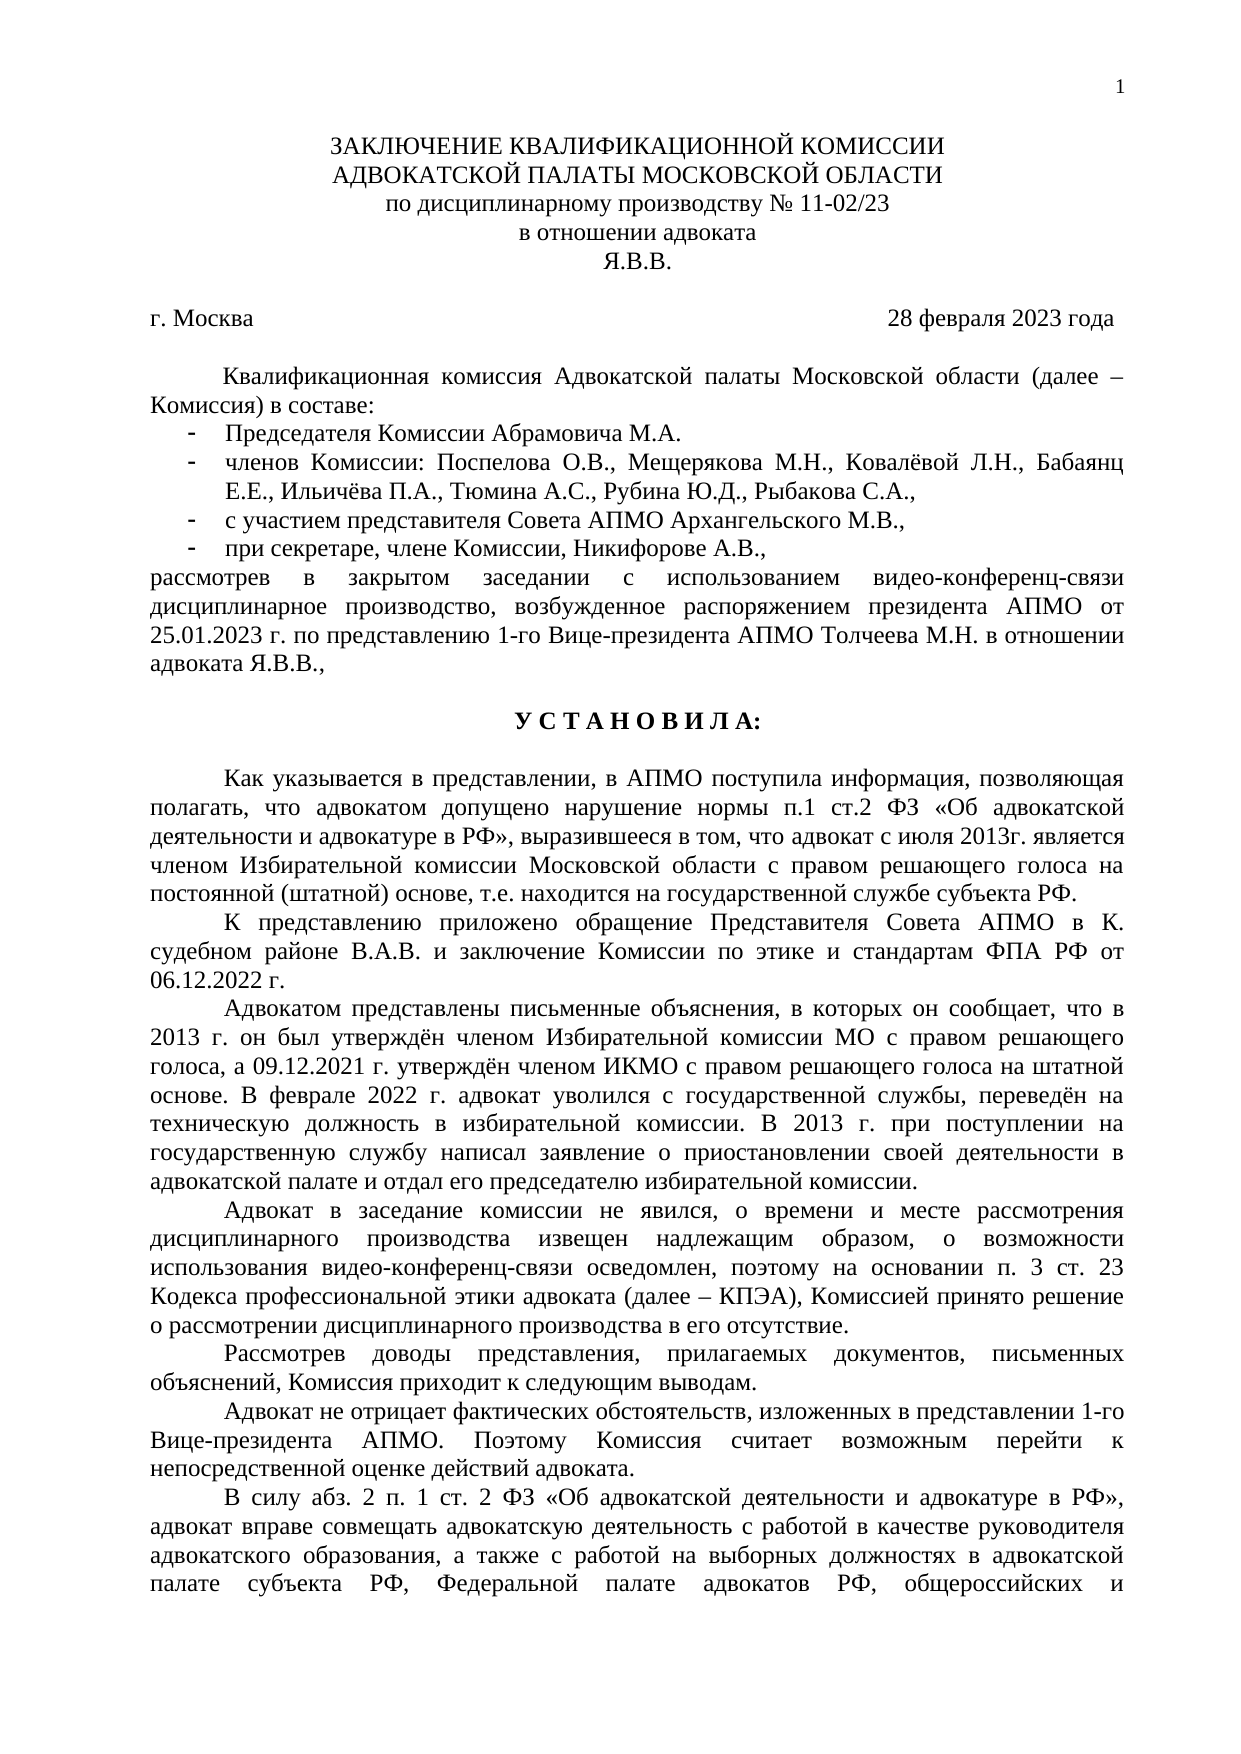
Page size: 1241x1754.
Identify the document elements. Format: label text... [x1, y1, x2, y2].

title АДВОКАТСКОЙ ПАЛАТЫ МОСКОВСКОЙ ОБЛАСТИ [150, 160, 1125, 188]
list с участием представителя Совета АПМО Архангельского М.В., [187, 505, 1125, 533]
text Рассмотрев доводы представления, прилагаемых документов, письменных объяснений, Комиссия приходит к следующим выводам. [150, 1338, 1125, 1396]
text Квалификационная комиссия Адвокатской палаты Московской области (далее – Комиссия) в составе: [150, 361, 1125, 418]
text У С Т А Н О В И Л А: [150, 706, 1125, 735]
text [150, 1482, 1125, 1597]
title по дисциплинарному производству № 11-02/23 [150, 188, 1125, 217]
title Я.В.В. [150, 246, 1125, 275]
text Адвокатом представлены письменные объяснения, в которых он сообщает, что в 2013 г. он был утверждён членом Избирательной комиссии МО с правом решающего голоса, а 09.12.2021 г. утверждён членом ИКМО с правом решающего голоса на штатной основе. В феврале 2022 г. адвокат уволился с государственной службы, переведён на техническую должность в избирательной комиссии. В 2013 г. при поступлении на государственную службу написал заявление о приостановлении своей деятельности в адвокатской палате и отдал его председателю избирательной комиссии. [150, 993, 1125, 1195]
list Председателя Комиссии Абрамовича М.А. [187, 418, 1125, 447]
list при секретаре, члене Комиссии, Никифорове А.В., [187, 533, 1125, 562]
text Как указывается в представлении, в АПМО поступила информация, позволяющая полагать, что адвокатом допущено нарушение нормы п.1 ст.2 ФЗ «Об адвокатской деятельности и адвокатуре в РФ», выразившееся в том, что адвокат с июля 2013г. является членом Избирательной комиссии Московской области с правом решающего голоса на постоянной (штатной) основе, т.е. находится на государственной службе субъекта РФ. [150, 763, 1125, 907]
text рассмотрев в закрытом заседании с использованием видео-конференц-связи дисциплинарное производство, возбужденное распоряжением президента АПМО от 25.01.2023 г. по представлению 1-го Вице-президента АПМО Толчеева М.Н. в отношении адвоката Я.В.В., [150, 562, 1125, 677]
text ЗАКЛЮЧЕНИЕ КВАЛИФИКАЦИОННОЙ КОМИССИИ [150, 131, 1125, 160]
text Адвокат не отрицает фактических обстоятельств, изложенных в представлении 1-го Вице-президента АПМО. Поэтому Комиссия считает возможным перейти к непосредственной оценке действий адвоката. [150, 1396, 1125, 1482]
title в отношении адвоката [150, 217, 1125, 246]
text г. Москва 28 февраля 2023 года [150, 303, 1125, 332]
text Адвокат в заседание комиссии не явился, о времени и месте рассмотрения дисциплинарного производства извещен надлежащим образом, о возможности использования видео-конференц-связи осведомлен, поэтому на основании п. 3 ст. 23 Кодекса профессиональной этики адвоката (далее – КПЭА), Комиссией принято решение о рассмотрении дисциплинарного производства в его отсутствие. [150, 1195, 1125, 1338]
text К представлению приложено обращение Представителя Совета АПМО в К. судебном районе В.А.В. и заключение Комиссии по этике и стандартам ФПА РФ от 06.12.2022 г. [150, 907, 1125, 993]
list членов Комиссии: Поспелова О.В., Мещерякова М.Н., Ковалёвой Л.Н., Бабаянц Е.Е., Ильичёва П.А., Тюмина А.С., Рубина Ю.Д., Рыбакова С.А., [187, 447, 1125, 505]
